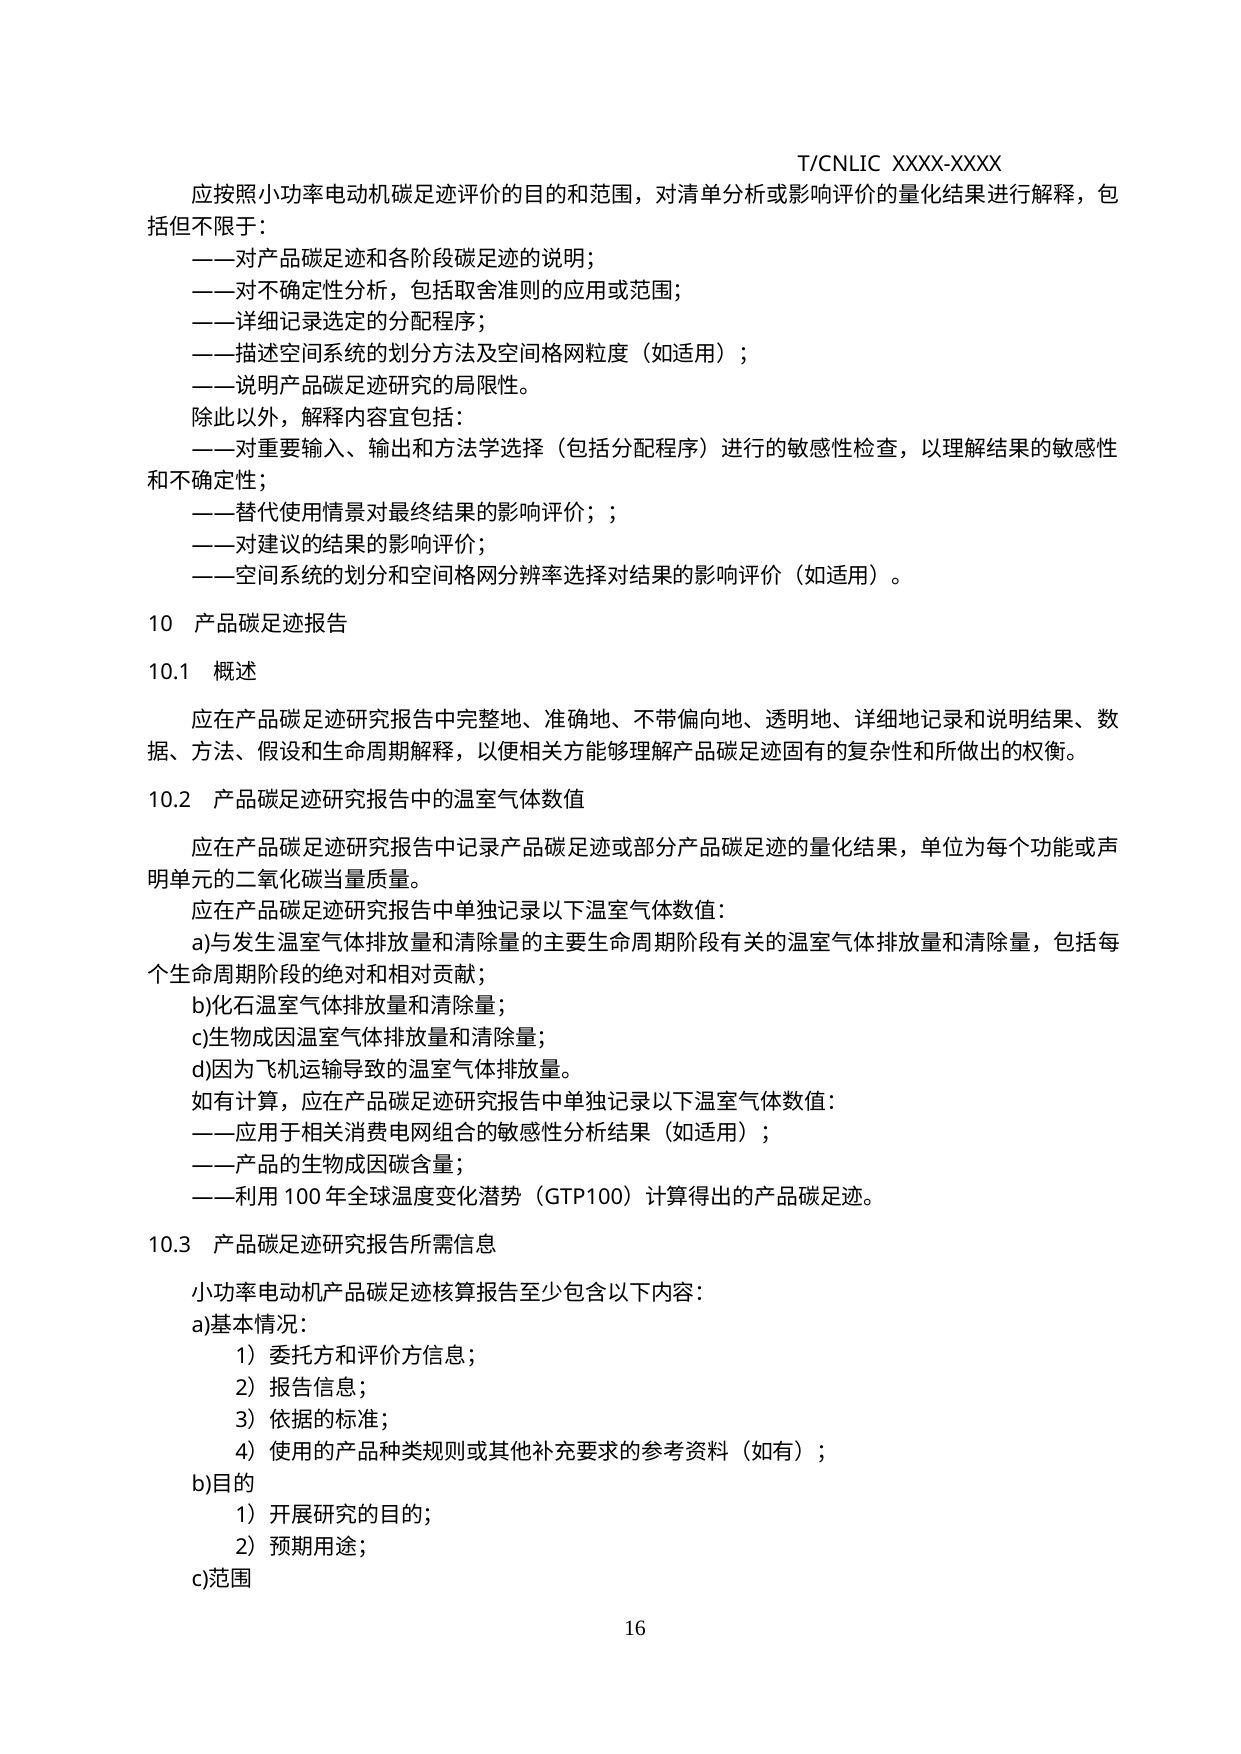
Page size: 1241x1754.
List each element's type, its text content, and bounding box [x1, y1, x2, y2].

text ——对建议的结果的影响评价； [148, 527, 1122, 558]
text ——产品的生物成因碳含量； [148, 1147, 1122, 1179]
text 1）委托方和评价方信息； [235, 1338, 1122, 1370]
text ——对重要输入、输出和方法学选择（包括分配程序）进行的敏感性检查，以理解结果的敏感性和不确定性； [148, 431, 1122, 495]
text 概述 [148, 654, 1122, 686]
text 产品碳足迹报告 [148, 606, 1122, 638]
text b)化石温室气体排放量和清除量； [148, 988, 1122, 1020]
text 小功率电动机产品碳足迹核算报告至少包含以下内容： [148, 1275, 1122, 1307]
text 如有计算，应在产品碳足迹研究报告中单独记录以下温室气体数值： [148, 1084, 1122, 1115]
text ——替代使用情景对最终结果的影响评价；； [148, 495, 1122, 527]
text 除此以外，解释内容宜包括： [148, 400, 1122, 431]
text a)基本情况： [148, 1307, 1122, 1338]
text ——应用于相关消费电网组合的敏感性分析结果（如适用）； [148, 1115, 1122, 1147]
text 产品碳足迹研究报告中的温室气体数值 [148, 782, 1122, 814]
text ——利用100年全球温度变化潜势（GTP100）计算得出的产品碳足迹。 [148, 1179, 1122, 1211]
text ——详细记录选定的分配程序； [148, 304, 1122, 336]
text 3）依据的标准； [235, 1402, 1122, 1434]
text c)生物成因温室气体排放量和清除量； [148, 1020, 1122, 1052]
text 4）使用的产品种类规则或其他补充要求的参考资料（如有）； [235, 1434, 1122, 1466]
text 应在产品碳足迹研究报告中完整地、准确地、不带偏向地、透明地、详细地记录和说明结果、数据、方法、假设和生命周期解释，以便相关方能够理解产品碳足迹固有的复杂性和所做出的权衡。 [148, 702, 1122, 766]
list 说明产品碳足迹研究的局限性。 [148, 368, 1122, 400]
text 1）开展研究的目的； [235, 1497, 1122, 1529]
text b)目的 [148, 1466, 1122, 1497]
text 应按照小功率电动机碳足迹评价的目的和范围，对清单分析或影响评价的量化结果进行解释，包括但不限于： [148, 177, 1122, 241]
text ——对产品碳足迹和各阶段碳足迹的说明； [148, 241, 1122, 273]
text ——对不确定性分析，包括取舍准则的应用或范围； [148, 273, 1122, 304]
text 2）预期用途； [235, 1529, 1122, 1561]
text 产品碳足迹研究报告所需信息 [148, 1227, 1122, 1259]
text 应在产品碳足迹研究报告中记录产品碳足迹或部分产品碳足迹的量化结果，单位为每个功能或声明单元的二氧化碳当量质量。 [148, 830, 1122, 893]
text a) 与发生温室气体排放量和清除量的主要生命周期阶段有关的温室气体排放量和清除量，包括每个生命周期阶段的绝对和相对贡献； [148, 925, 1122, 988]
text 应在产品碳足迹研究报告中单独记录以下温室气体数值： [148, 893, 1122, 925]
text ——描述空间系统的划分方法及空间格网粒度（如适用）； [148, 336, 1122, 368]
text ——空间系统的划分和空间格网分辨率选择对结果的影响评价（如适用）。 [148, 558, 1122, 590]
text d)因为飞机运输导致的温室气体排放量。 [148, 1052, 1122, 1084]
text c)范围 [148, 1561, 1122, 1593]
text 2）报告信息； [235, 1370, 1122, 1402]
